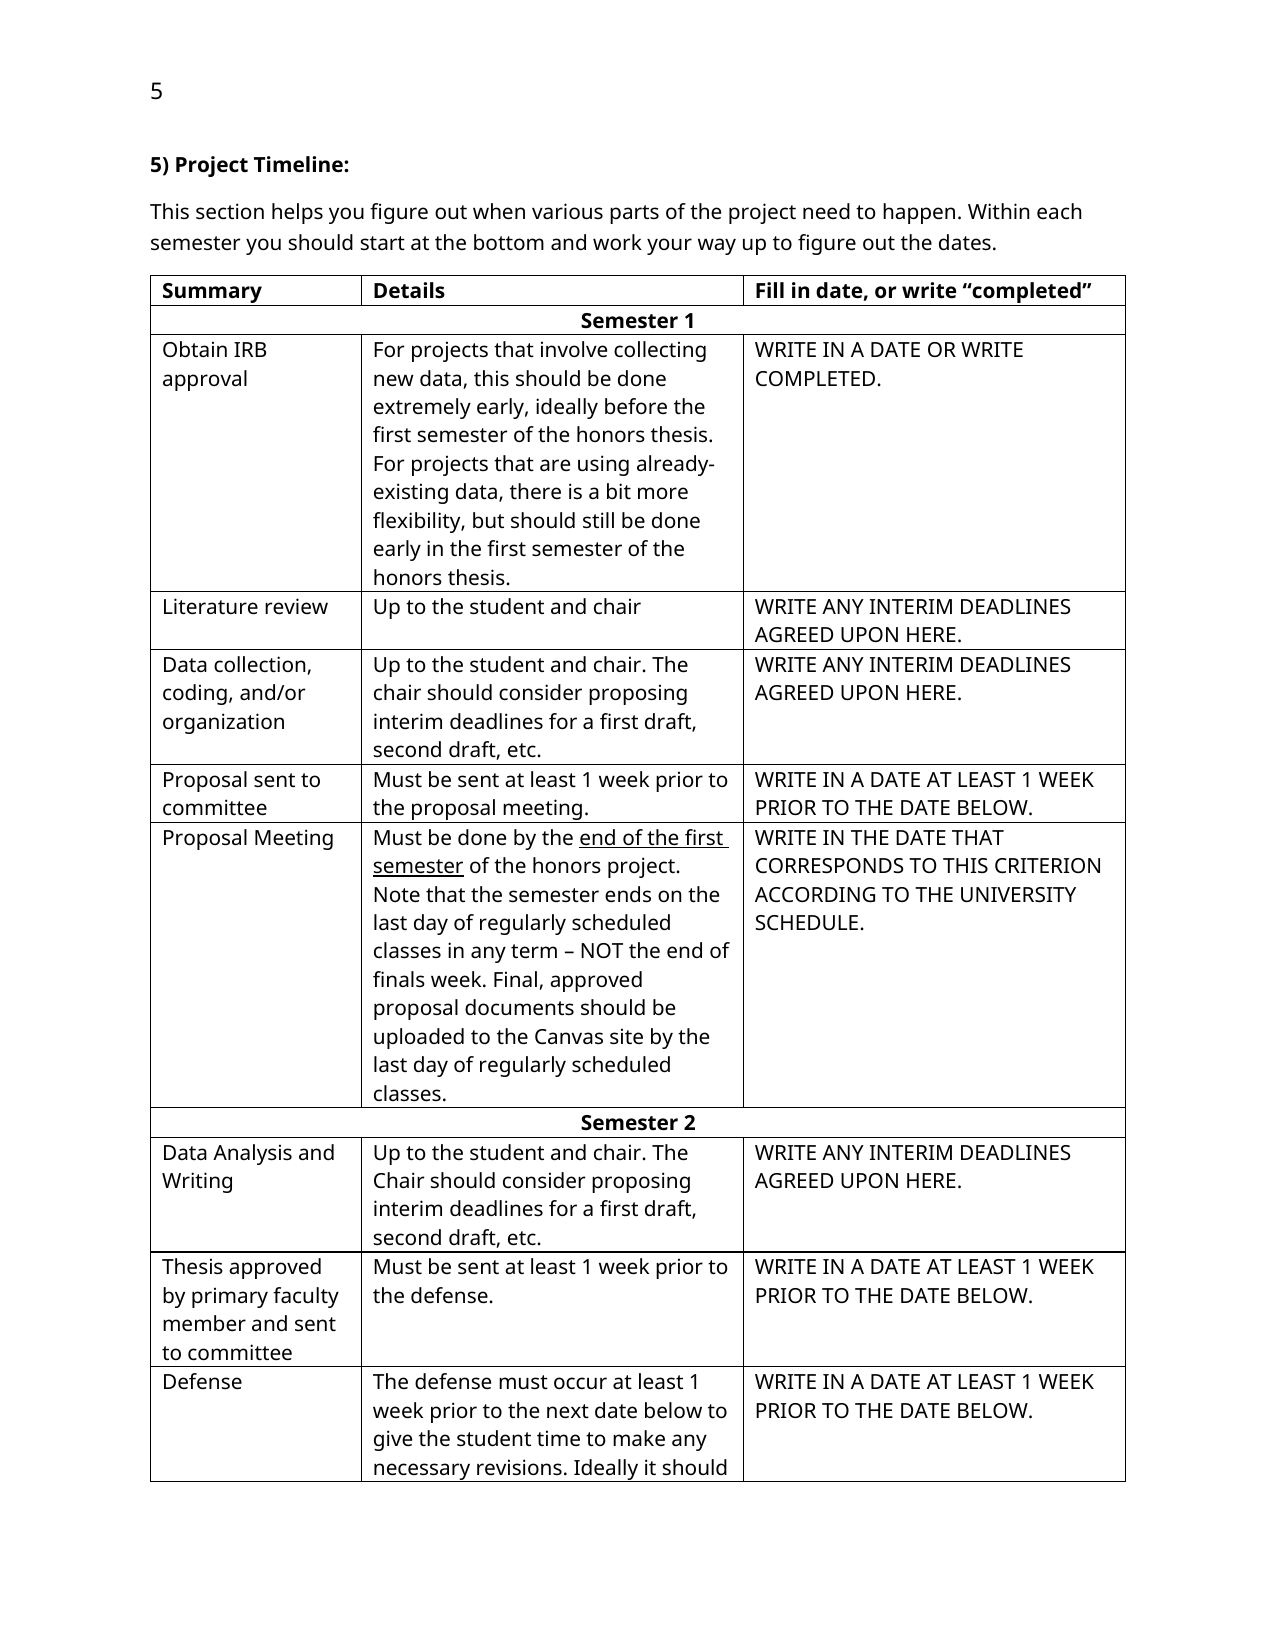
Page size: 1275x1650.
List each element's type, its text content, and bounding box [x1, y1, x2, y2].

table_cell WRITE IN A DATE AT LEAST 1 WEEK PRIOR TO THE DATE BELOW. [744, 1253, 1125, 1366]
table_cell WRITE ANY INTERIM DEADLINES AGREED UPON HERE. [744, 650, 1125, 764]
table_cell Semester 2 [151, 1108, 1125, 1137]
table_cell Must be done by the end of the first semester of the honors project. Note that the semester ends on the last day of regularly scheduled classes in any term – NOT the end of finals week. Final, approved proposal documents should be uploaded to the Canvas site by the last day of regularly scheduled classes. [362, 823, 743, 1107]
table_cell Up to the student and chair. The Chair should consider proposing interim deadlines for a first draft, second draft, etc. [362, 1138, 743, 1251]
table_cell Obtain IRB approval [151, 335, 361, 591]
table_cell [744, 1367, 1125, 1481]
table_cell WRITE IN A DATE OR WRITE COMPLETED. [744, 335, 1125, 591]
table_cell WRITE ANY INTERIM DEADLINES AGREED UPON HERE. [744, 592, 1125, 649]
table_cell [362, 1367, 743, 1481]
table_cell Defense [151, 1367, 361, 1481]
table_cell Literature review [151, 592, 361, 649]
table_cell Up to the student and chair [362, 592, 743, 649]
table_cell Proposal sent to committee [151, 765, 361, 822]
table_cell Must be sent at least 1 week prior to the defense. [362, 1253, 743, 1366]
table_header Fill in date, or write “completed” [744, 276, 1125, 305]
table_cell Must be sent at least 1 week prior to the proposal meeting. [362, 765, 743, 822]
table_cell Data Analysis and Writing [151, 1138, 361, 1251]
text 5) Project Timeline: [150, 150, 1125, 178]
table_cell Semester 1 [151, 306, 1125, 334]
table_header Details [362, 276, 743, 305]
table_cell Proposal Meeting [151, 823, 361, 1107]
table_header Summary [151, 276, 361, 305]
table_cell Thesis approved by primary faculty member and sent to committee [151, 1253, 361, 1366]
table_cell WRITE ANY INTERIM DEADLINES AGREED UPON HERE. [744, 1138, 1125, 1251]
table_cell Up to the student and chair. The chair should consider proposing interim deadlines for a first draft, second draft, etc. [362, 650, 743, 764]
text This section helps you figure out when various parts of the project need to happen. Within each semester you should start at the bottom and work your way up to figure out the dates. [150, 197, 1125, 256]
table_cell WRITE IN THE DATE THAT CORRESPONDS TO THIS CRITERION ACCORDING TO THE UNIVERSITY SCHEDULE. [744, 823, 1125, 1107]
table_cell WRITE IN A DATE AT LEAST 1 WEEK PRIOR TO THE DATE BELOW. [744, 765, 1125, 822]
table_cell For projects that involve collecting new data, this should be done extremely early, ideally before the first semester of the honors thesis. For projects that are using already-existing data, there is a bit more flexibility, but should still be done early in the first semester of the honors thesis. [362, 335, 743, 591]
table_cell Data collection, coding, and/or organization [151, 650, 361, 764]
